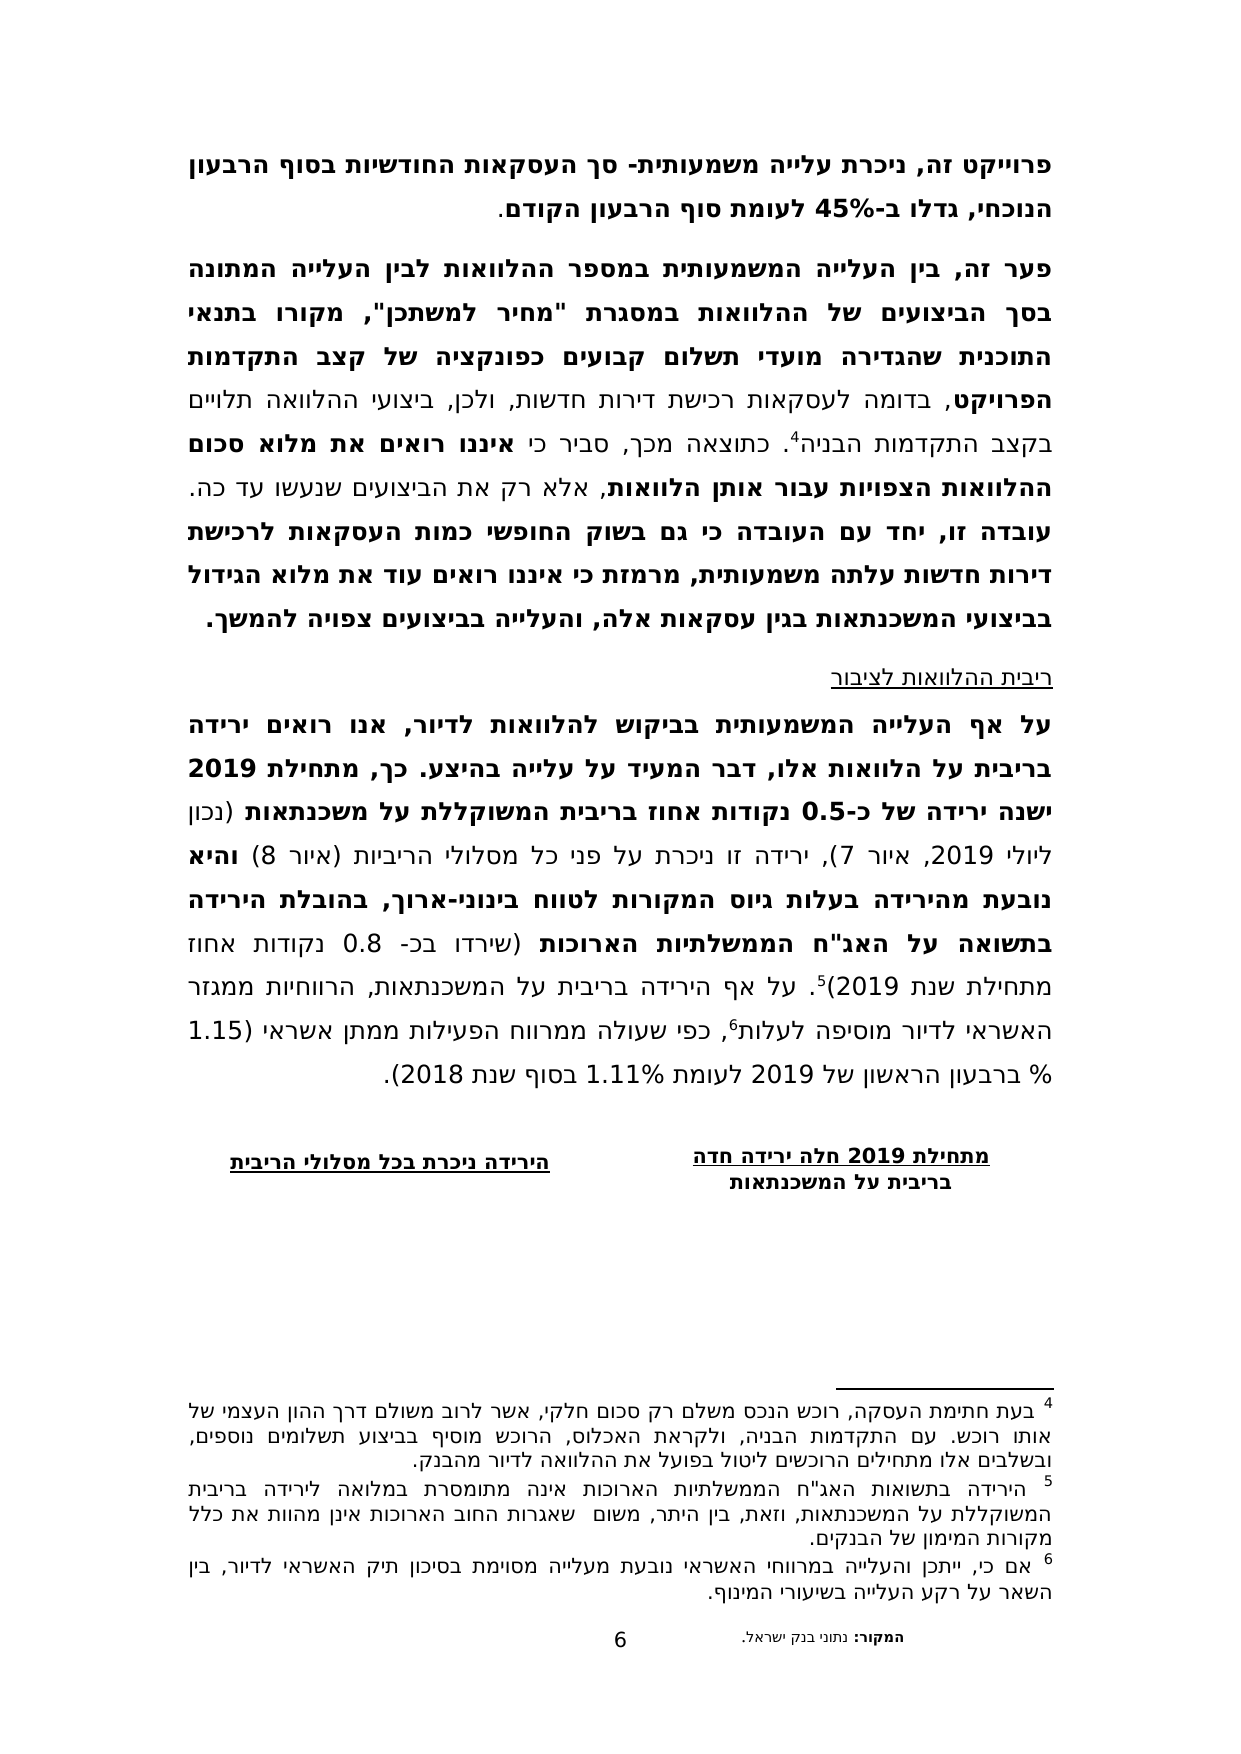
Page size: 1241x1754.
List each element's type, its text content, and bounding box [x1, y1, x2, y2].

text פער זה, בין העלייה המשמעותית במספר ההלוואות לבין העלייה המתונה בסך הביצועים של ההלוואות במסגרת "מחיר למשתכן", מקורו בתנאי התוכנית שהגדירה מועדי תשלום קבועים כפונקציה של קצב התקדמות הפרויקט, בדומה לעסקאות רכישת דירות חדשות, ולכן, ביצועי ההלוואה תלויים בקצב התקדמות הבניה. כתוצאה מכך, סביר כי איננו רואים את מלוא סכום ההלוואות הצפויות עבור אותן הלוואות, אלא רק את הביצועים שנעשו עד כה. עובדה זו, יחד עם העובדה כי גם בשוק החופשי כמות העסקאות לרכישת דירות חדשות עלתה משמעותית, מרמזת כי איננו רואים עוד את מלוא הגידול בביצועי המשכנתאות בגין עסקאות אלה, והעלייה בביצועים צפויה להמשך. [187, 254, 1053, 633]
text ריבית ההלוואות לציבור [187, 664, 1053, 691]
text על אף העלייה המשמעותית בביקוש להלוואות לדיור, אנו רואים ירידה בריבית על הלוואות אלו, דבר המעיד על עלייה בהיצע. כך, מתחילת 2019 ישנה ירידה של כ-0.5 נקודות אחוז בריבית המשוקללת על משכנתאות (נכון ליולי 2019, איור 7), ירידה זו ניכרת על פני כל מסלולי הריביות (איור 8) והיא נובעת מהירידה בעלות גיוס המקורות לטווח בינוני-ארוך, בהובלת הירידה בתשואה על האג"ח הממשלתיות הארוכות (שירדו בכ- 0.8 נקודות אחוז מתחילת שנת 2019). על אף הירידה בריבית על המשכנתאות, הרווחיות ממגזר האשראי לדיור מוסיפה לעלות, כפי שעולה ממרווח הפעילות ממתן אשראי (1.15% ברבעון הראשון של 2019 לעומת 1.11% בסוף שנת 2018). [187, 710, 1053, 1089]
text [187, 150, 1053, 223]
